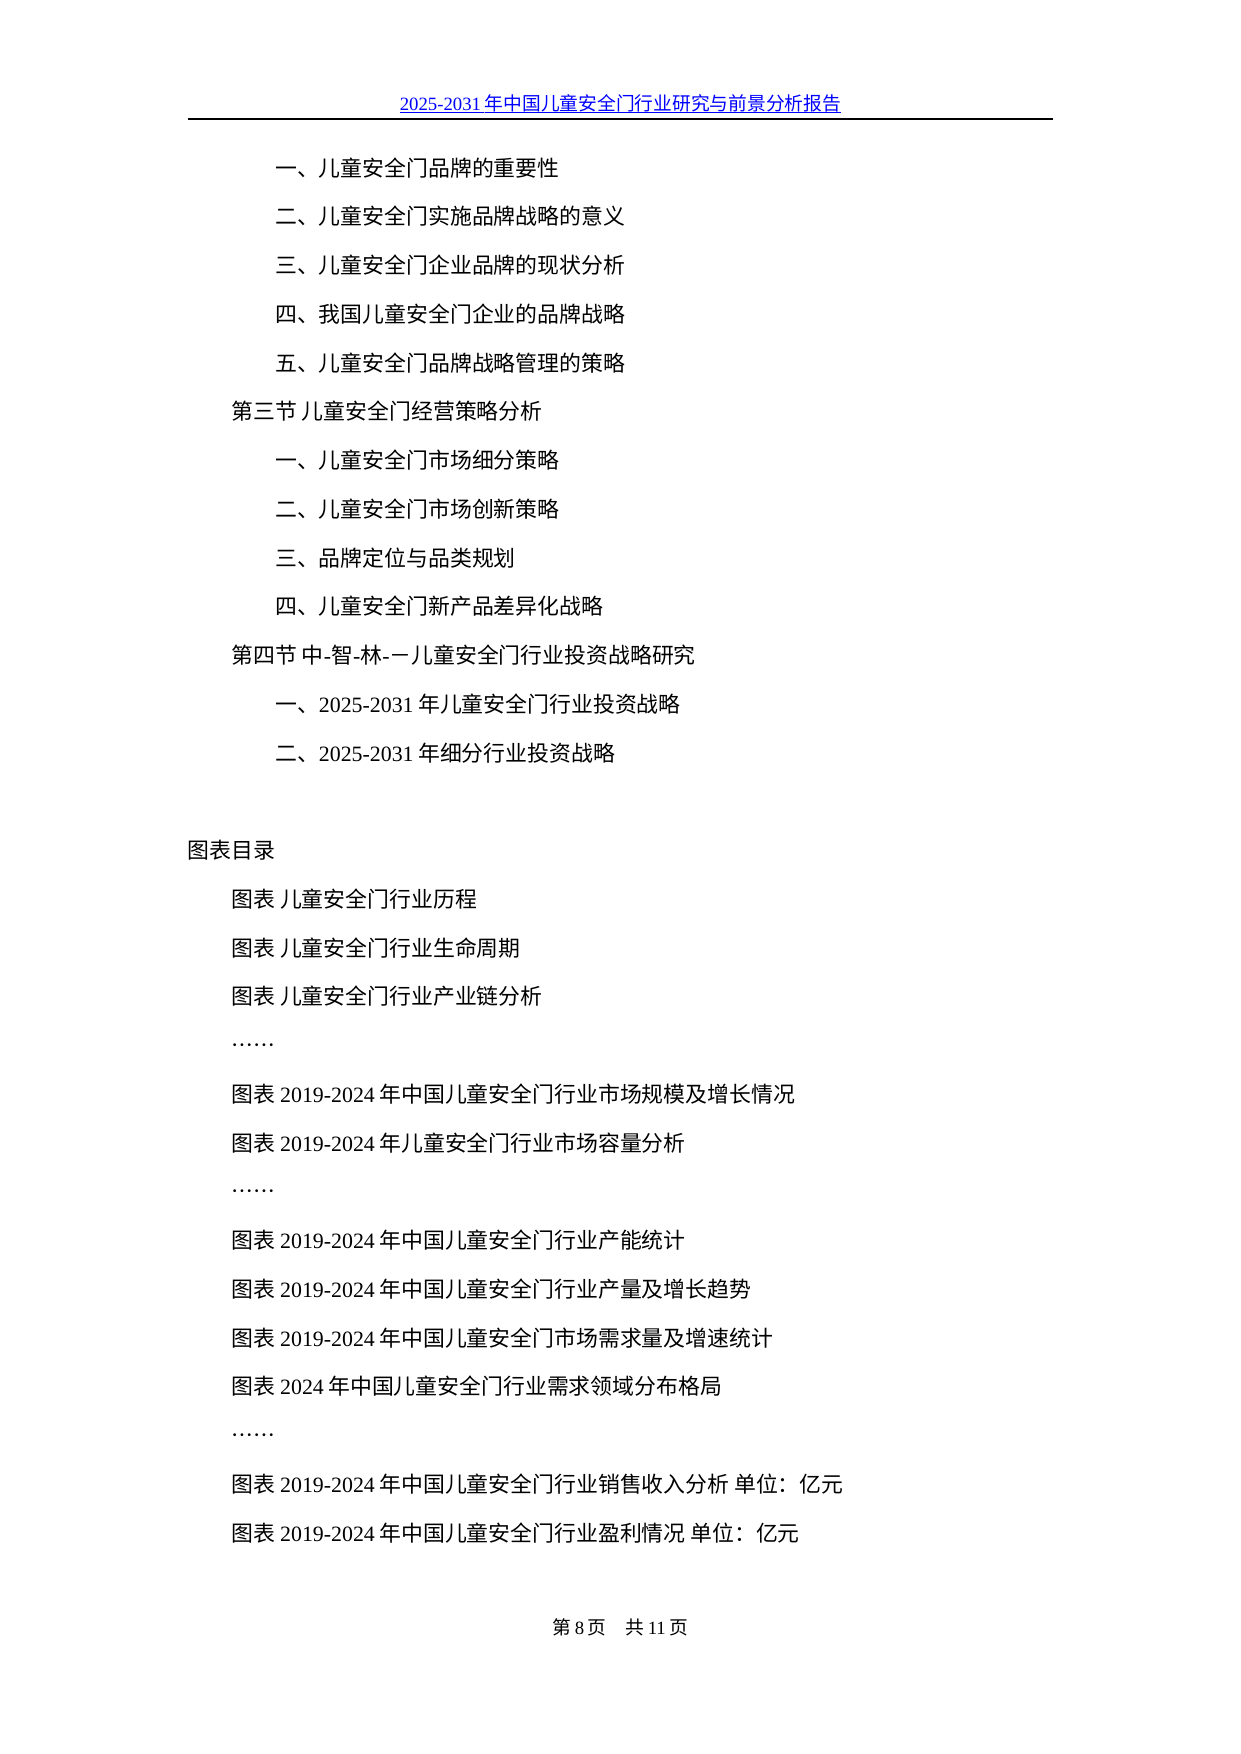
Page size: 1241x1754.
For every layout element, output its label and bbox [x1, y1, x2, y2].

text [187, 150, 1053, 1548]
